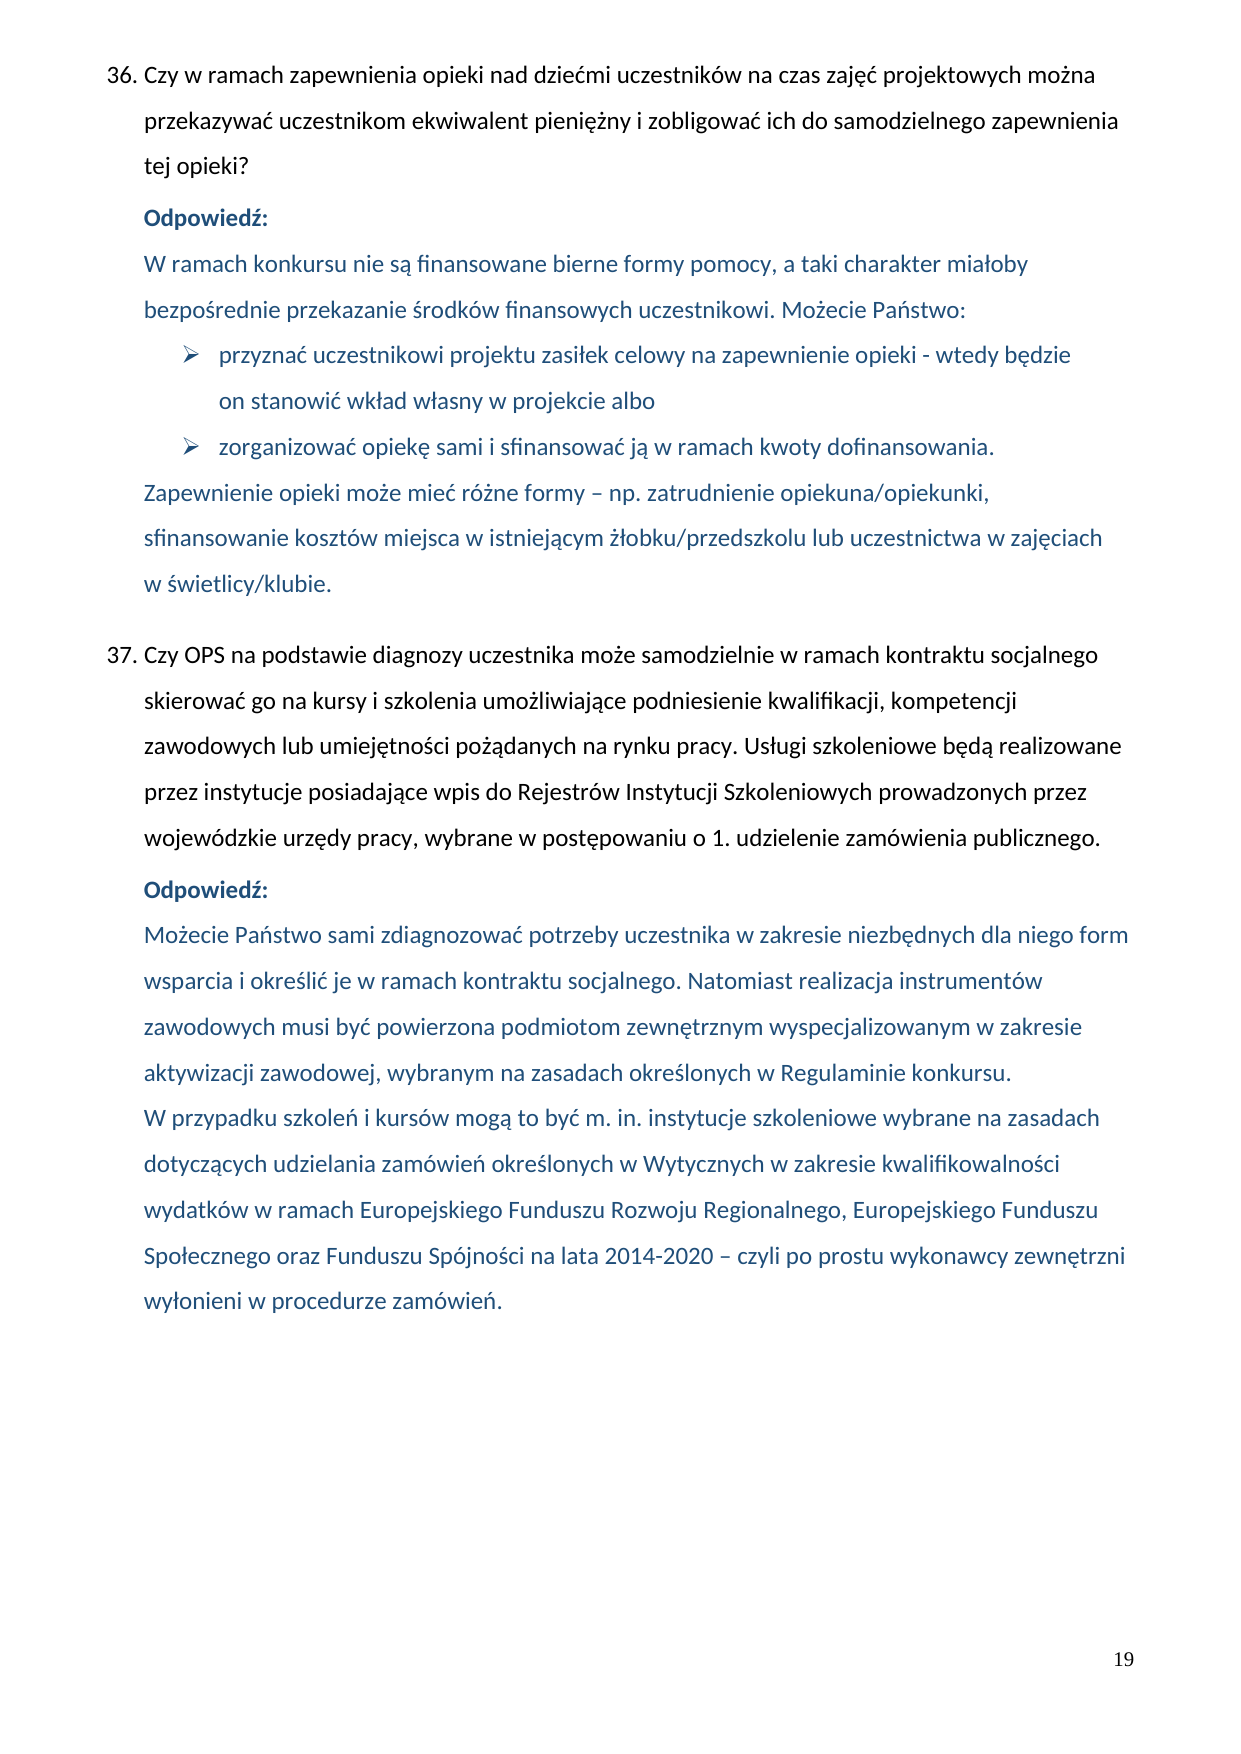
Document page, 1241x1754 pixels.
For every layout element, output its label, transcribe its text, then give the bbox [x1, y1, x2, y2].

text W przypadku szkoleń i kursów mogą to być m. in. instytucje szkoleniowe wybrane na zasadach dotyczących udzielania zamówień określonych w Wytycznych w zakresie kwalifikowalności wydatków w ramach Europejskiego Funduszu Rozwoju Regionalnego, Europejskiego Funduszu Społecznego oraz Funduszu Spójności na lata 2014-2020 – czyli po prostu wykonawcy zewnętrzni wyłonieni w procedurze zamówień. [143, 1103, 1134, 1316]
text Odpowiedź: [143, 874, 1134, 904]
list Czy OPS na podstawie diagnozy uczestnika może samodzielnie w ramach kontraktu socjalnego skierować go na kursy i szkolenia umożliwiające podniesienie kwalifikacji, kompetencji zawodowych lub umiejętności pożądanych na rynku pracy. Usługi szkoleniowe będą realizowane przez instytucje posiadające wpis do Rejestrów Instytucji Szkoleniowych prowadzonych przez wojewódzkie urzędy pracy, wybrane w postępowaniu o 1. udzielenie zamówienia publicznego. [106, 639, 1134, 852]
text W ramach konkursu nie są finansowane bierne formy pomocy, a taki charakter miałoby bezpośrednie przekazanie środków finansowych uczestnikowi. Możecie Państwo: [143, 248, 1134, 324]
list zorganizować opiekę sami i sfinansować ją w ramach kwoty dofinansowania. [181, 431, 1134, 462]
text Odpowiedź: [143, 202, 1134, 233]
list przyznać uczestnikowi projektu zasiłek celowy na zapewnienie opieki - wtedy będzie on stanowić wkład własny w projekcie albo [181, 340, 1134, 416]
text Zapewnienie opieki może mieć różne formy – np. zatrudnienie opiekuna/opiekunki, sfinansowanie kosztów miejsca w istniejącym żłobku/przedszkolu lub uczestnictwa w zajęciach w świetlicy/klubie. [143, 477, 1134, 599]
text Możecie Państwo sami zdiagnozować potrzeby uczestnika w zakresie niezbędnych dla niego form wsparcia i określić je w ramach kontraktu socjalnego. Natomiast realizacja instrumentów zawodowych musi być powierzona podmiotom zewnętrznym wyspecjalizowanym w zakresie aktywizacji zawodowej, wybranym na zasadach określonych w Regulaminie konkursu. [143, 920, 1134, 1087]
list Czy w ramach zapewnienia opieki nad dziećmi uczestników na czas zajęć projektowych można przekazywać uczestnikom ekwiwalent pieniężny i zobligować ich do samodzielnego zapewnienia tej opieki? [106, 59, 1134, 181]
